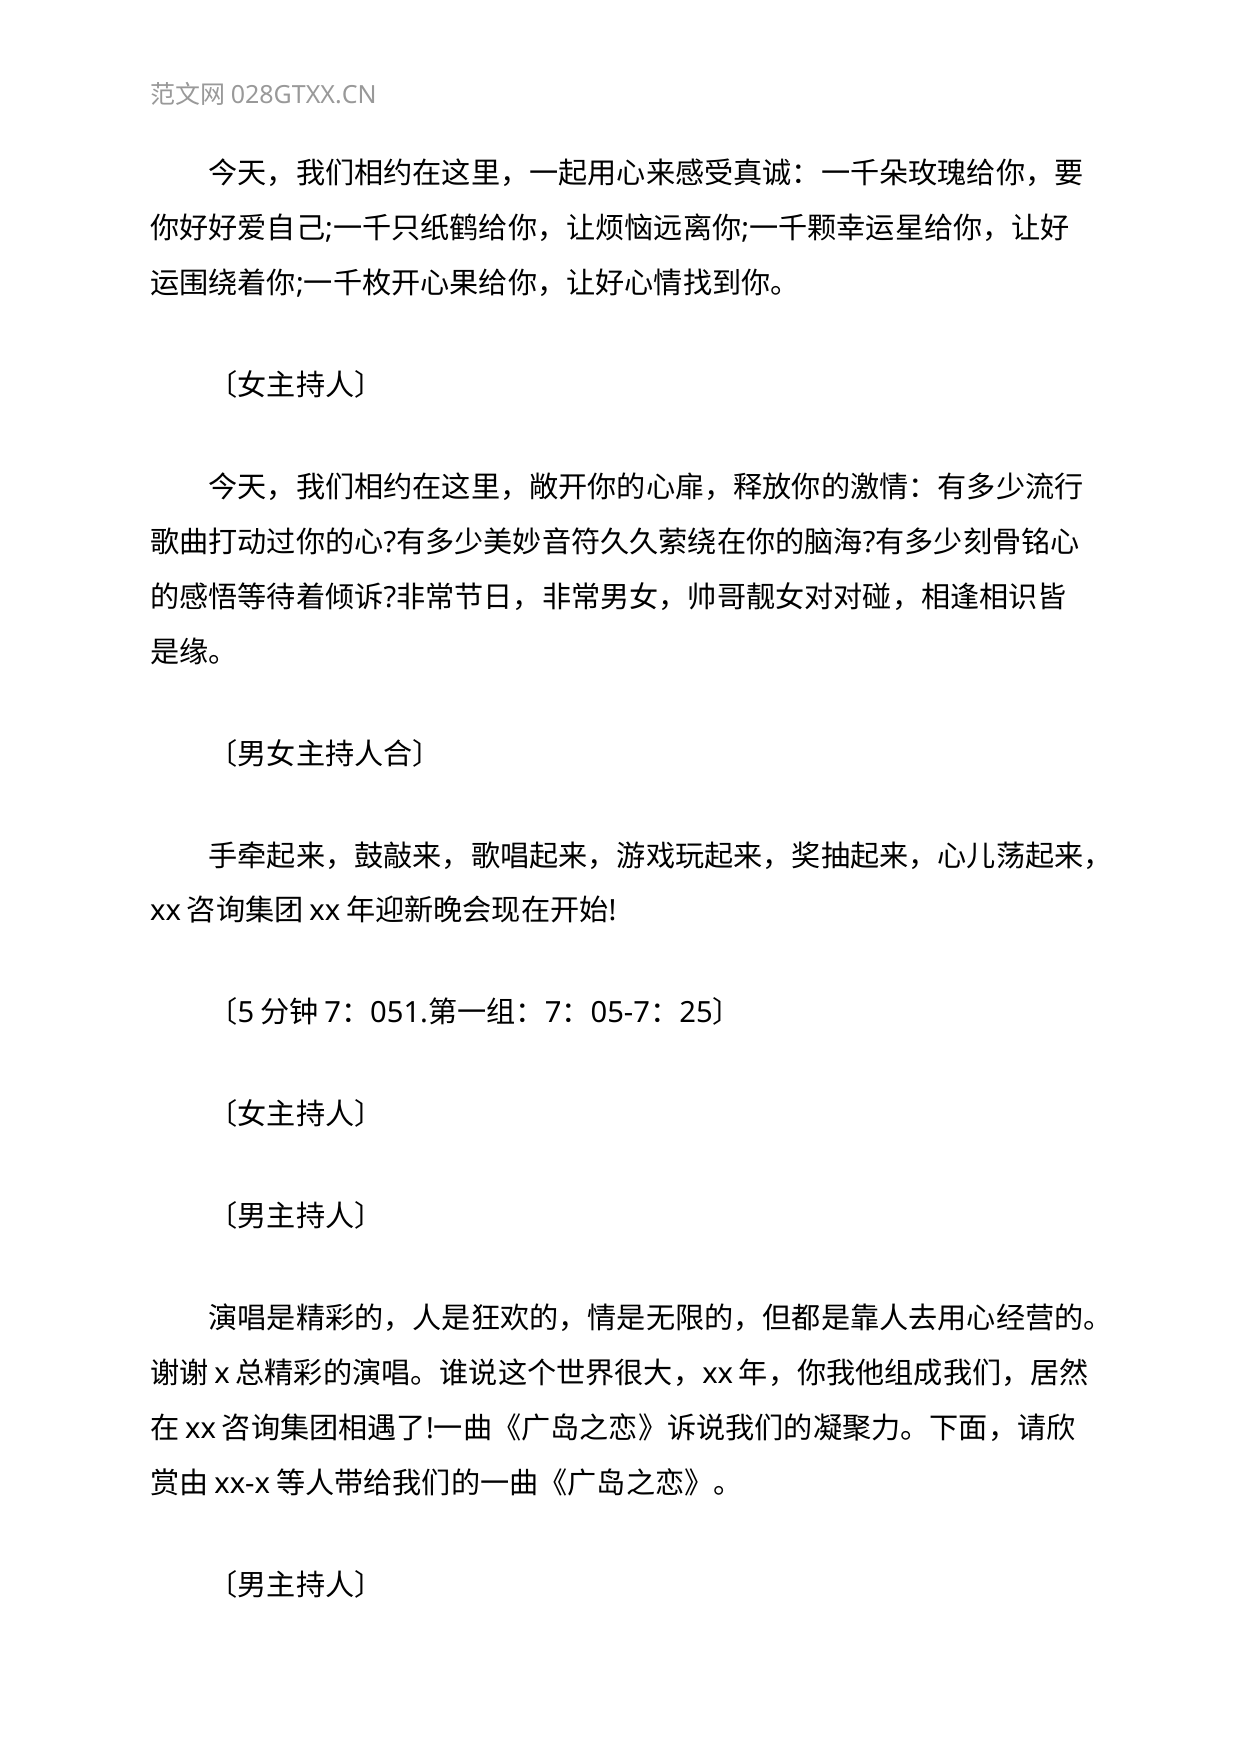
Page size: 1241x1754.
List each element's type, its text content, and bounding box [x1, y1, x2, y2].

text 〔女主持人〕 [150, 362, 1090, 404]
text 今天，我们相约在这里，敞开你的心扉，释放你的激情：有多少流行歌曲打动过你的心?有多少美妙音符久久萦绕在你的脑海?有多少刻骨铭心的感悟等待着倾诉?非常节日，非常男女，帅哥靓女对对碰，相逢相识皆是缘。 [150, 464, 1090, 671]
text 手牵起来，鼓敲来，歌唱起来，游戏玩起来，奖抽起来，心儿荡起来，xx咨询集团xx年迎新晚会现在开始! [150, 832, 1090, 929]
text 〔女主持人〕 [150, 1091, 1090, 1133]
text 〔男主持人〕 [150, 1561, 1090, 1604]
text 演唱是精彩的，人是狂欢的，情是无限的，但都是靠人去用心经营的。谢谢x总精彩的演唱。谁说这个世界很大，xx年，你我他组成我们，居然在xx咨询集团相遇了!一曲《广岛之恋》诉说我们的凝聚力。下面，请欣赏由xx-x等人带给我们的一曲《广岛之恋》。 [150, 1294, 1090, 1502]
text 今天，我们相约在这里，一起用心来感受真诚：一千朵玫瑰给你，要你好好爱自己;一千只纸鹤给你，让烦恼远离你;一千颗幸运星给你，让好运围绕着你;一千枚开心果给你，让好心情找到你。 [150, 150, 1090, 302]
text 〔男女主持人合〕 [150, 730, 1090, 773]
text 〔5分钟7：051.第一组：7：05-7：25〕 [150, 989, 1090, 1031]
text 〔男主持人〕 [150, 1193, 1090, 1235]
